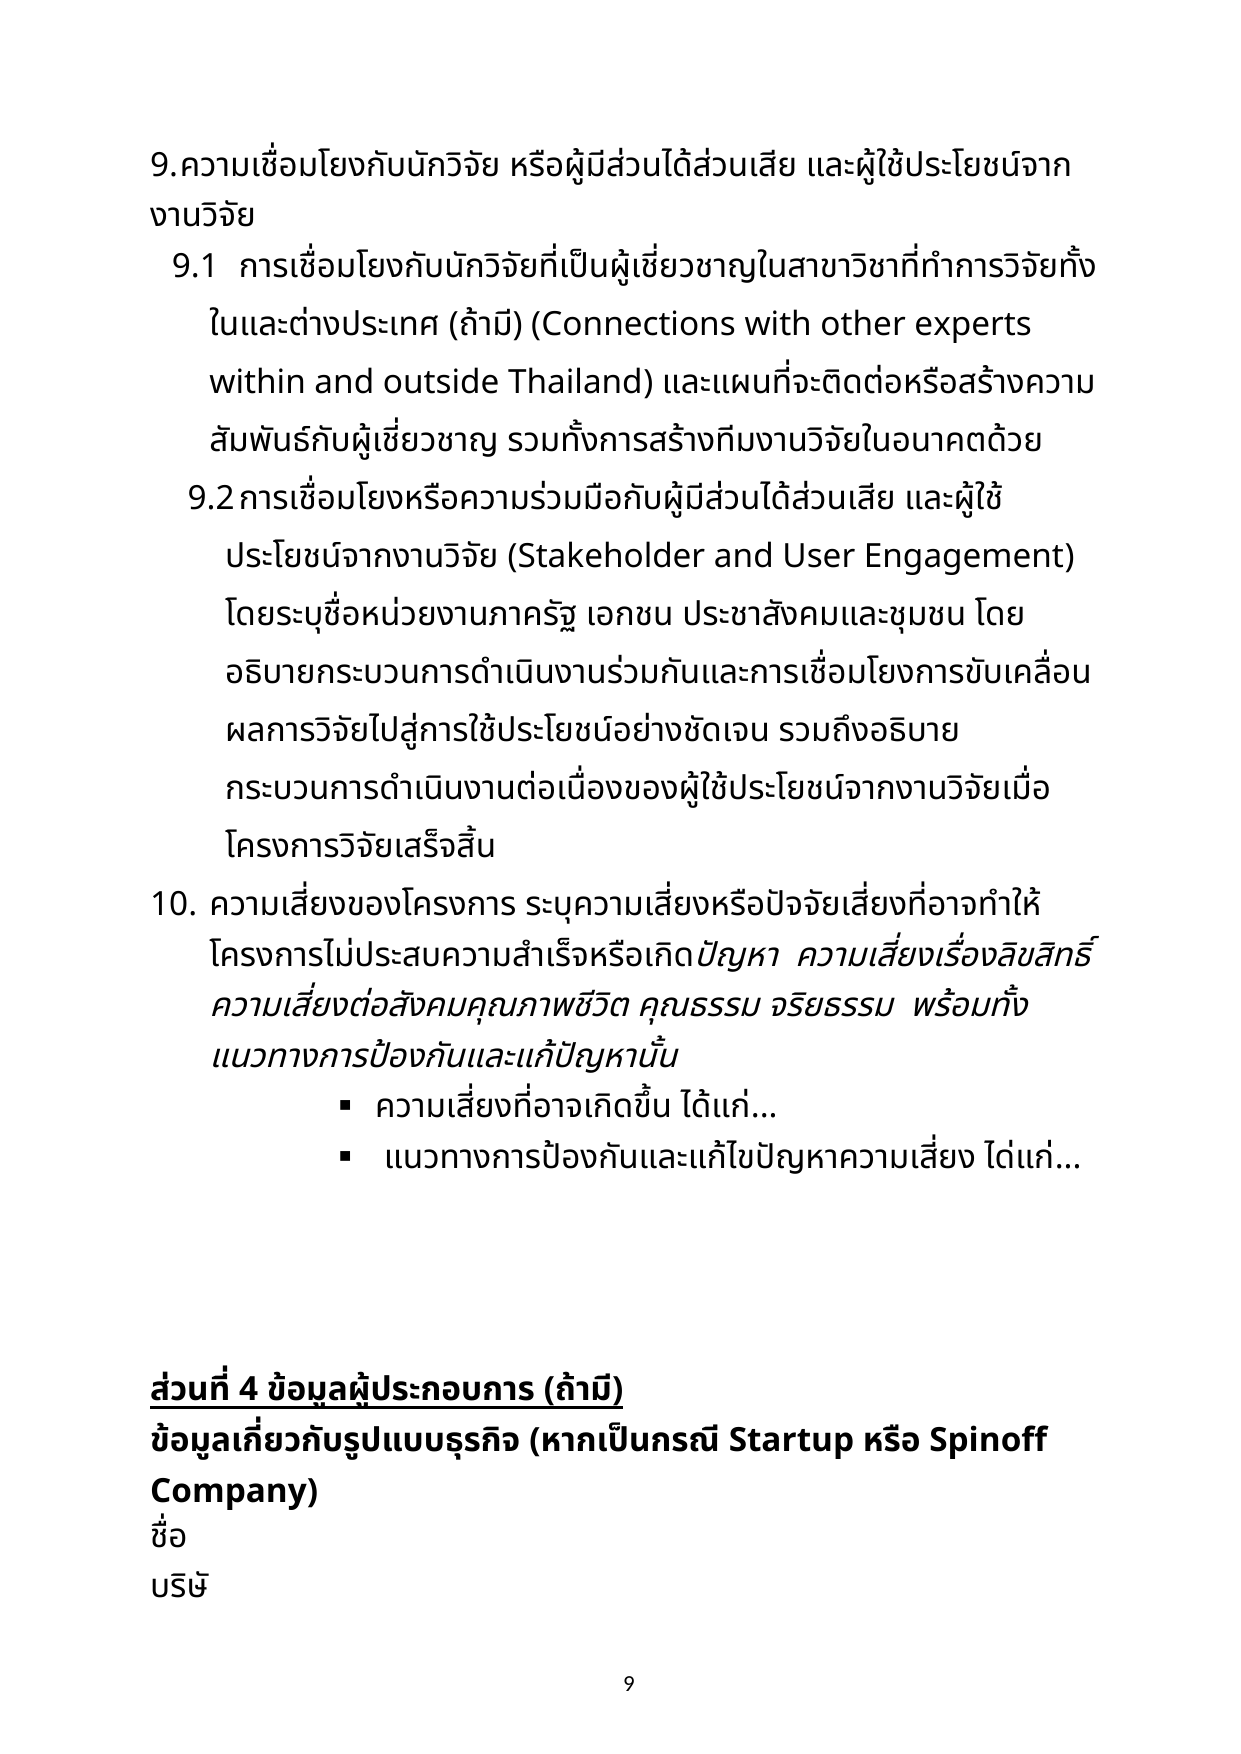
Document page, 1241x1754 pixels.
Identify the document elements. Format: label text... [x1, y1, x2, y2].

list การเชื่อมโยงกับนักวิจัยที่เป็นผู้เชี่ยวชาญในสาขาวิชาที่ทำการวิจัยทั้งในและต่างประเทศ (ถ้ามี) (Connections with other experts within and outside Thailand) และแผนที่จะติดต่อหรือสร้างความสัมพันธ์กับผู้เชี่ยวชาญ รวมทั้งการสร้างทีมงานวิจัยในอนาคตด้วย [172, 242, 1107, 467]
list การเชื่อมโยงหรือความร่วมมือกับผู้มีส่วนได้ส่วนเสีย และผู้ใช้ประโยชน์จากงานวิจัย (Stakeholder and User Engagement) โดยระบุชื่อหน่วยงานภาครัฐ เอกชน ประชาสังคมและชุมชน โดยอธิบายกระบวนการดำเนินงานร่วมกันและการเชื่อมโยงการขับเคลื่อนผลการวิจัยไปสู่การใช้ประโยชน์อย่างชัดเจน รวมถึงอธิบายกระบวนการดำเนินงานต่อเนื่องของผู้ใช้ประโยชน์จากงานวิจัยเมื่อโครงการวิจัยเสร็จสิ้น [187, 474, 1107, 872]
list ความเสี่ยงของโครงการ ระบุความเสี่ยงหรือปัจจัยเสี่ยงที่อาจทำให้โครงการไม่ประสบความสำเร็จหรือเกิดปัญหา ความเสี่ยงเรื่องลิขสิทธิ์ ความเสี่ยงต่อสังคมคุณภาพชีวิต คุณธรรม จริยธรรม พร้อมทั้งแนวทางการป้องกันและแก้ปัญหานั้น [150, 880, 1107, 1082]
list ความเสี่ยงที่อาจเกิดขึ้น ได้แก่... [337, 1082, 1107, 1133]
list ความเชื่อมโยงกับนักวิจัย หรือผู้มีส่วนได้ส่วนเสีย และผู้ใช้ประโยชน์จากงานวิจัย [150, 141, 1107, 242]
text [150, 1512, 1107, 1613]
text ข้อมูลเกี่ยวกับรูปแบบธุรกิจ (หากเป็นกรณี Startup หรือ Spinoff Company) [150, 1416, 1107, 1512]
text ส่วนที่ 4 ข้อมูลผู้ประกอบการ (ถ้ามี) [150, 1365, 1107, 1416]
list แนวทางการป้องกันและแก้ไขปัญหาความเสี่ยง ได่แก่... [337, 1133, 1107, 1183]
